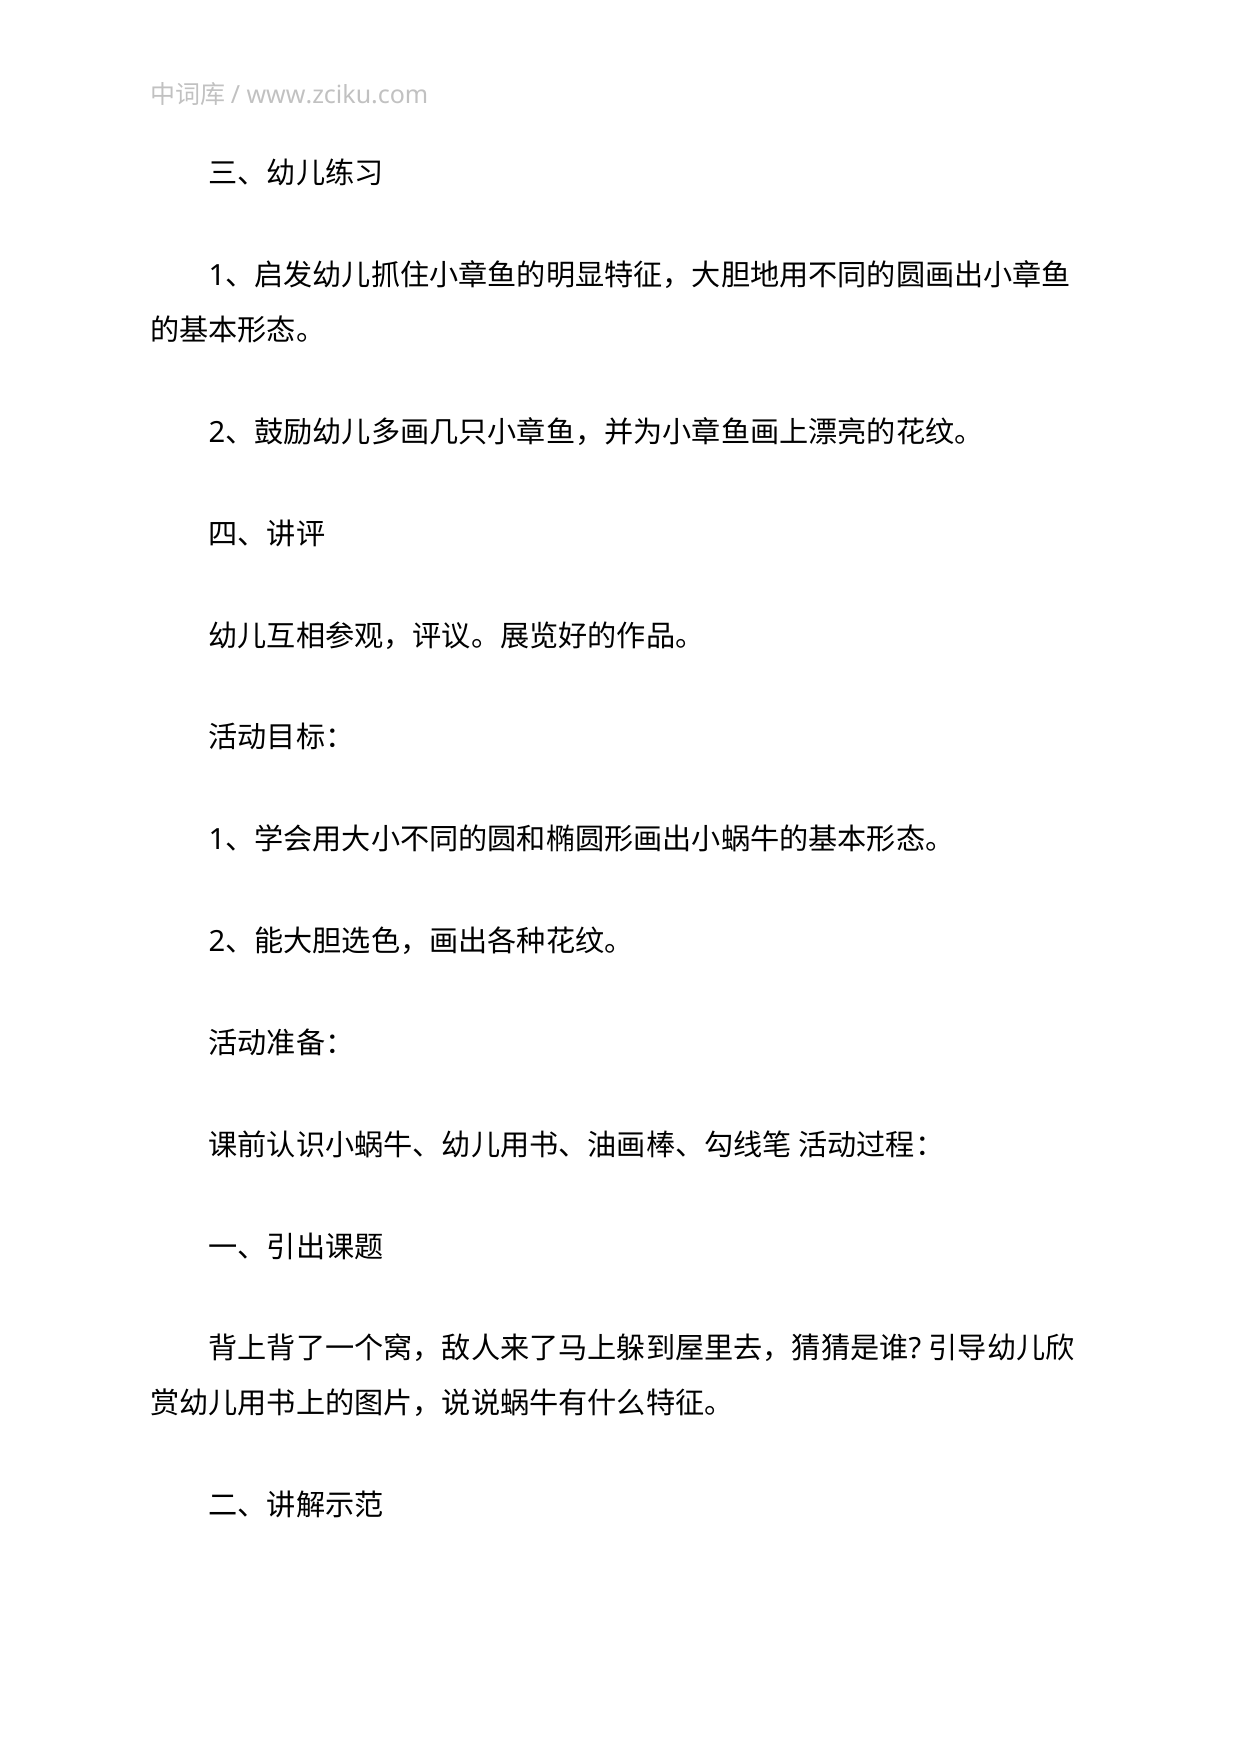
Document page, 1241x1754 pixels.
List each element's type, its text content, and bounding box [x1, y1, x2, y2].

text 二、讲解示范 [150, 1482, 1090, 1524]
text 2、能大胆选色，画出各种花纹。 [150, 918, 1090, 960]
text 活动目标： [150, 714, 1090, 756]
text 三、幼儿练习 [150, 150, 1090, 192]
text 活动准备： [150, 1020, 1090, 1062]
text 四、讲评 [150, 511, 1090, 553]
text 1、学会用大小不同的圆和椭圆形画出小蜗牛的基本形态。 [150, 816, 1090, 858]
text 一、引出课题 [150, 1223, 1090, 1266]
text 幼儿互相参观，评议。展览好的作品。 [150, 612, 1090, 654]
text 背上背了一个窝，敌人来了马上躲到屋里去，猜猜是谁? 引导幼儿欣赏幼儿用书上的图片，说说蜗牛有什么特征。 [150, 1325, 1090, 1422]
text 课前认识小蜗牛、幼儿用书、油画棒、勾线笔 活动过程： [150, 1122, 1090, 1164]
text 2、鼓励幼儿多画几只小章鱼，并为小章鱼画上漂亮的花纹。 [150, 408, 1090, 451]
text 1、启发幼儿抓住小章鱼的明显特征，大胆地用不同的圆画出小章鱼的基本形态。 [150, 252, 1090, 349]
